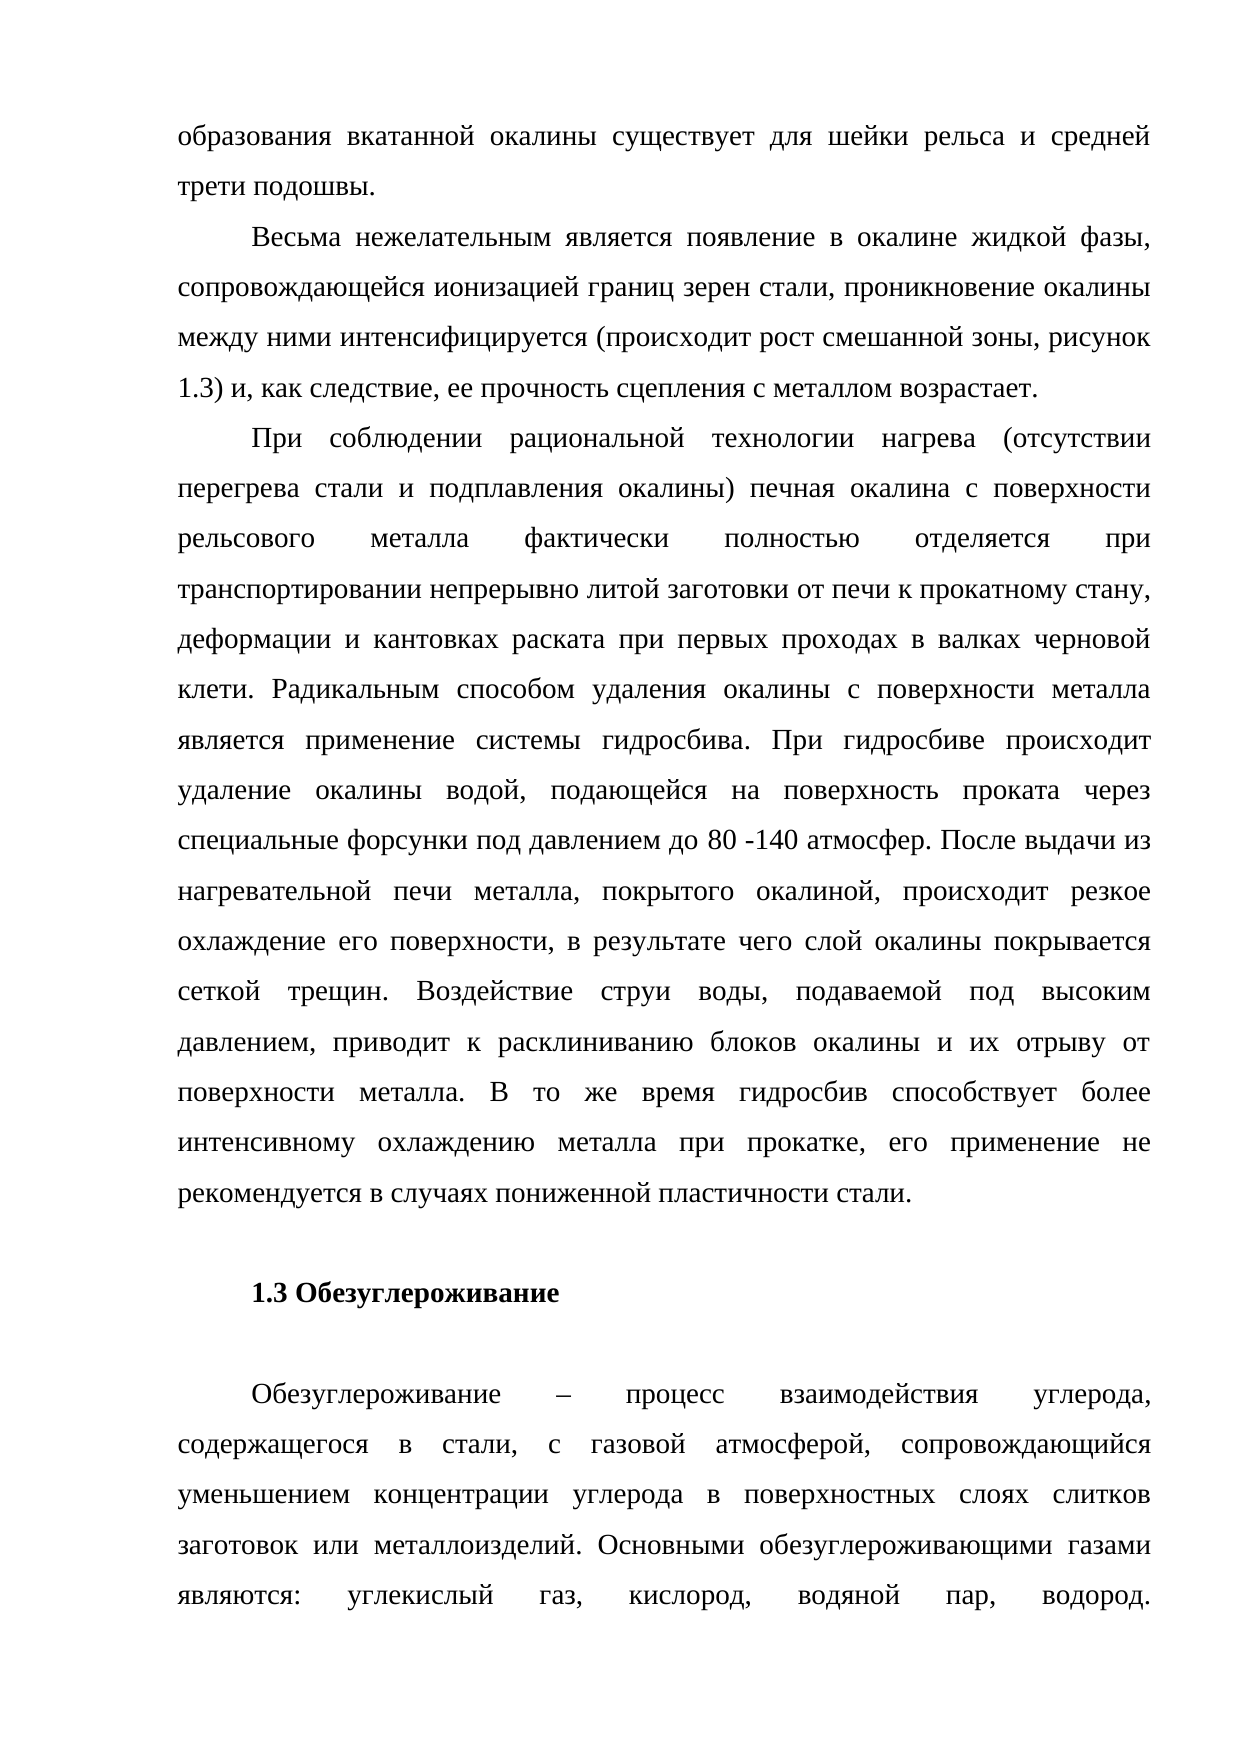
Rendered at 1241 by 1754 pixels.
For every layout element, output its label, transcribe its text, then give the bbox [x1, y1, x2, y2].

text Весьма нежелательным является появление в окалине жидкой фазы, сопровождающейся ионизацией границ зерен стали, проникновение окалины между ними интенсифицируется (происходит рост смешанной зоны, рисунок 1.3) и, как следствие, ее прочность сцепления с металлом возрастает. [177, 219, 1152, 403]
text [177, 118, 1152, 202]
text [177, 1376, 1152, 1611]
text При соблюдении рациональной технологии нагрева (отсутствии перегрева стали и подплавления окалины) печная окалина с поверхности рельсового металла фактически полностью отделяется при транспортировании непрерывно литой заготовки от печи к прокатному стану, деформации и кантовках раската при первых проходах в валках черновой клети. Радикальным способом удаления окалины с поверхности металла является применение системы гидросбива. При гидросбиве происходит удаление окалины водой, подающейся на поверхность проката через специальные форсунки под давлением до 80 -140 атмосфер. После выдачи из нагревательной печи металла, покрытого окалиной, происходит резкое охлаждение его поверхности, в результате чего слой окалины покрывается сеткой трещин. Воздействие струи воды, подаваемой под высоким давлением, приводит к расклиниванию блоков окалины и их отрыву от поверхности металла. В то же время гидросбив способствует более интенсивному охлаждению металла при прокатке, его применение не рекомендуется в случаях пониженной пластичности стали. [177, 420, 1152, 1208]
text 1.3 Обезуглероживание [177, 1275, 1152, 1309]
